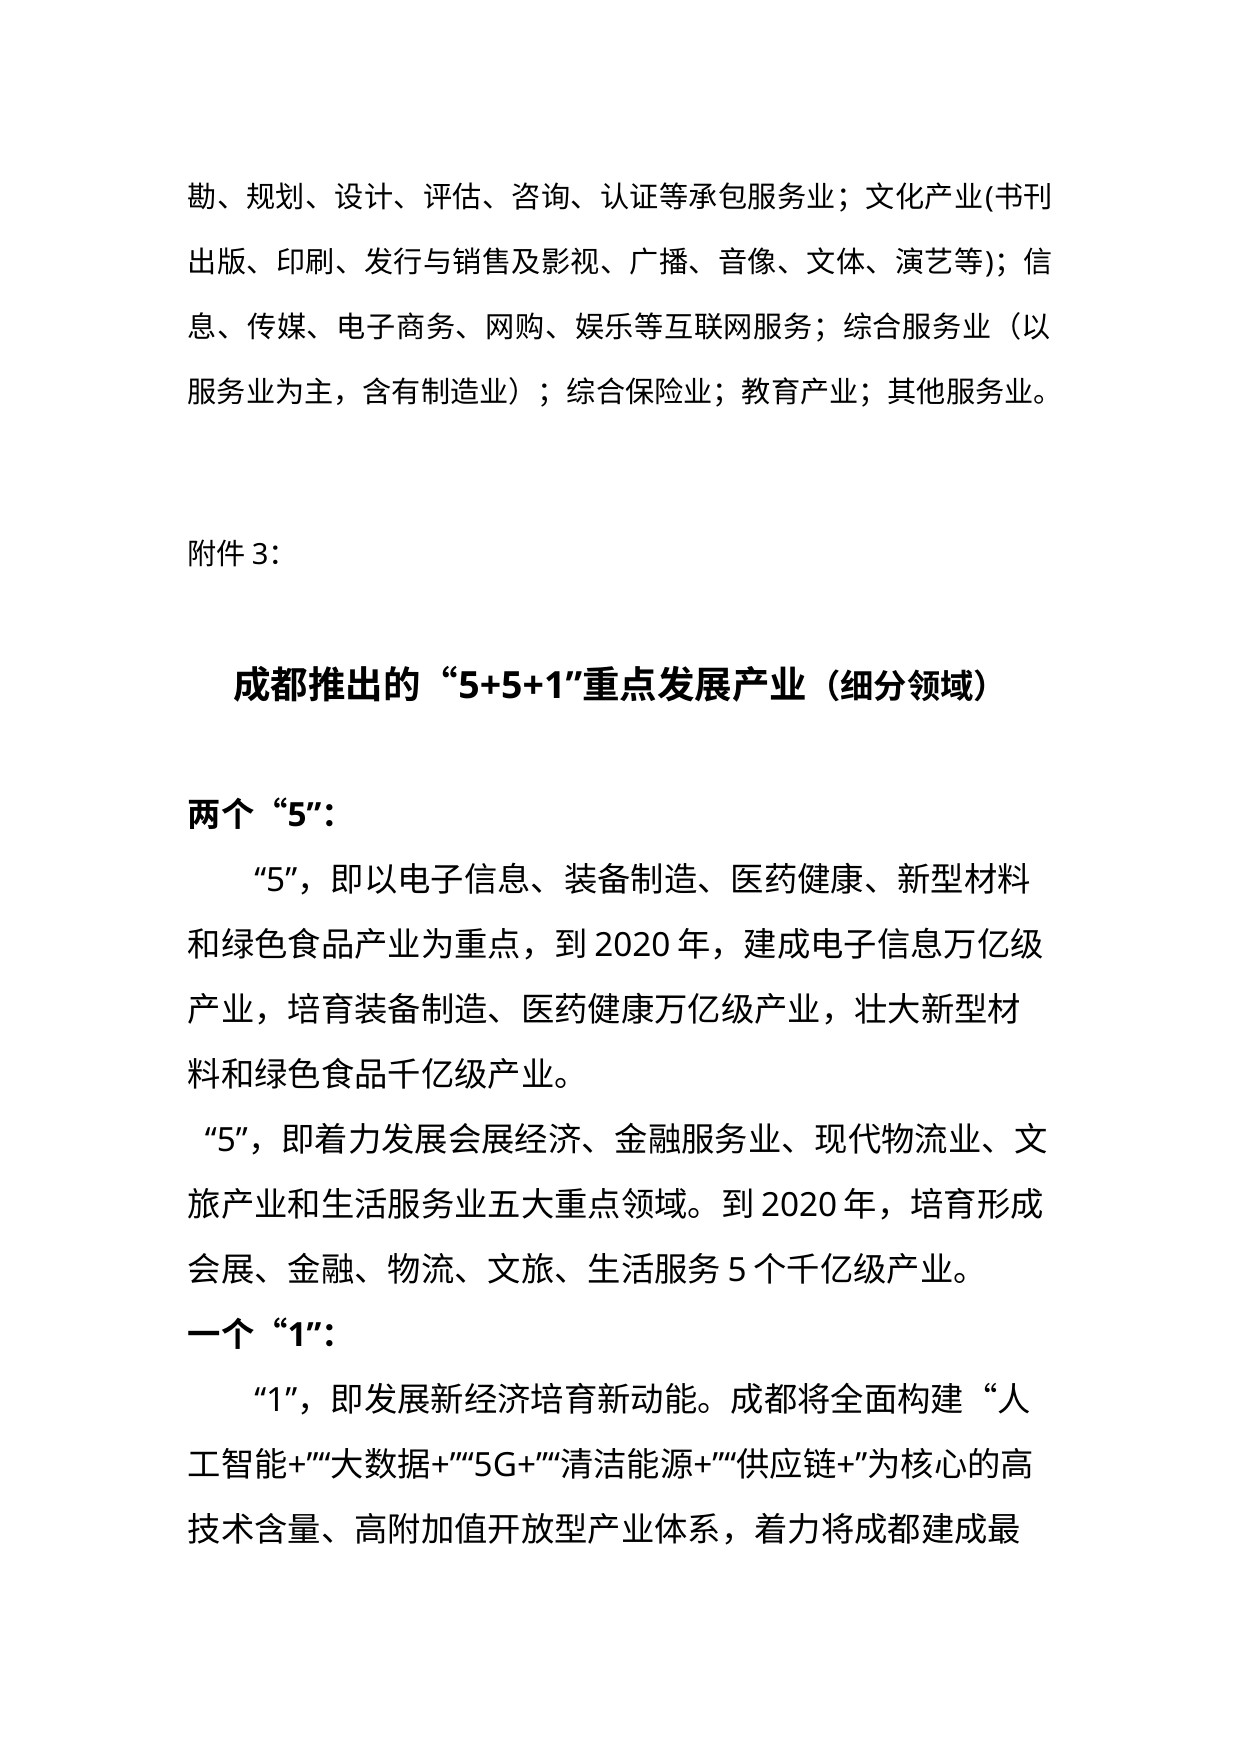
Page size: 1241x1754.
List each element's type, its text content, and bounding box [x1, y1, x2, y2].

text 一个“1”： [187, 1299, 1053, 1364]
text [187, 162, 1053, 422]
text “5”，即以电子信息、装备制造、医药健康、新型材料和绿色食品产业为重点，到2020年，建成电子信息万亿级产业，培育装备制造、医药健康万亿级产业，壮大新型材料和绿色食品千亿级产业。 [187, 844, 1053, 1104]
text 成都推出的“5+5+1”重点发展产业（细分领域） [187, 649, 1053, 714]
text “5”，即着力发展会展经济、金融服务业、现代物流业、文旅产业和生活服务业五大重点领域。到2020年，培育形成会展、金融、物流、文旅、生活服务5个千亿级产业。 [187, 1104, 1053, 1299]
text 附件3： [187, 519, 1053, 584]
text 两个“5”： [187, 779, 1053, 844]
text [187, 1364, 1053, 1559]
